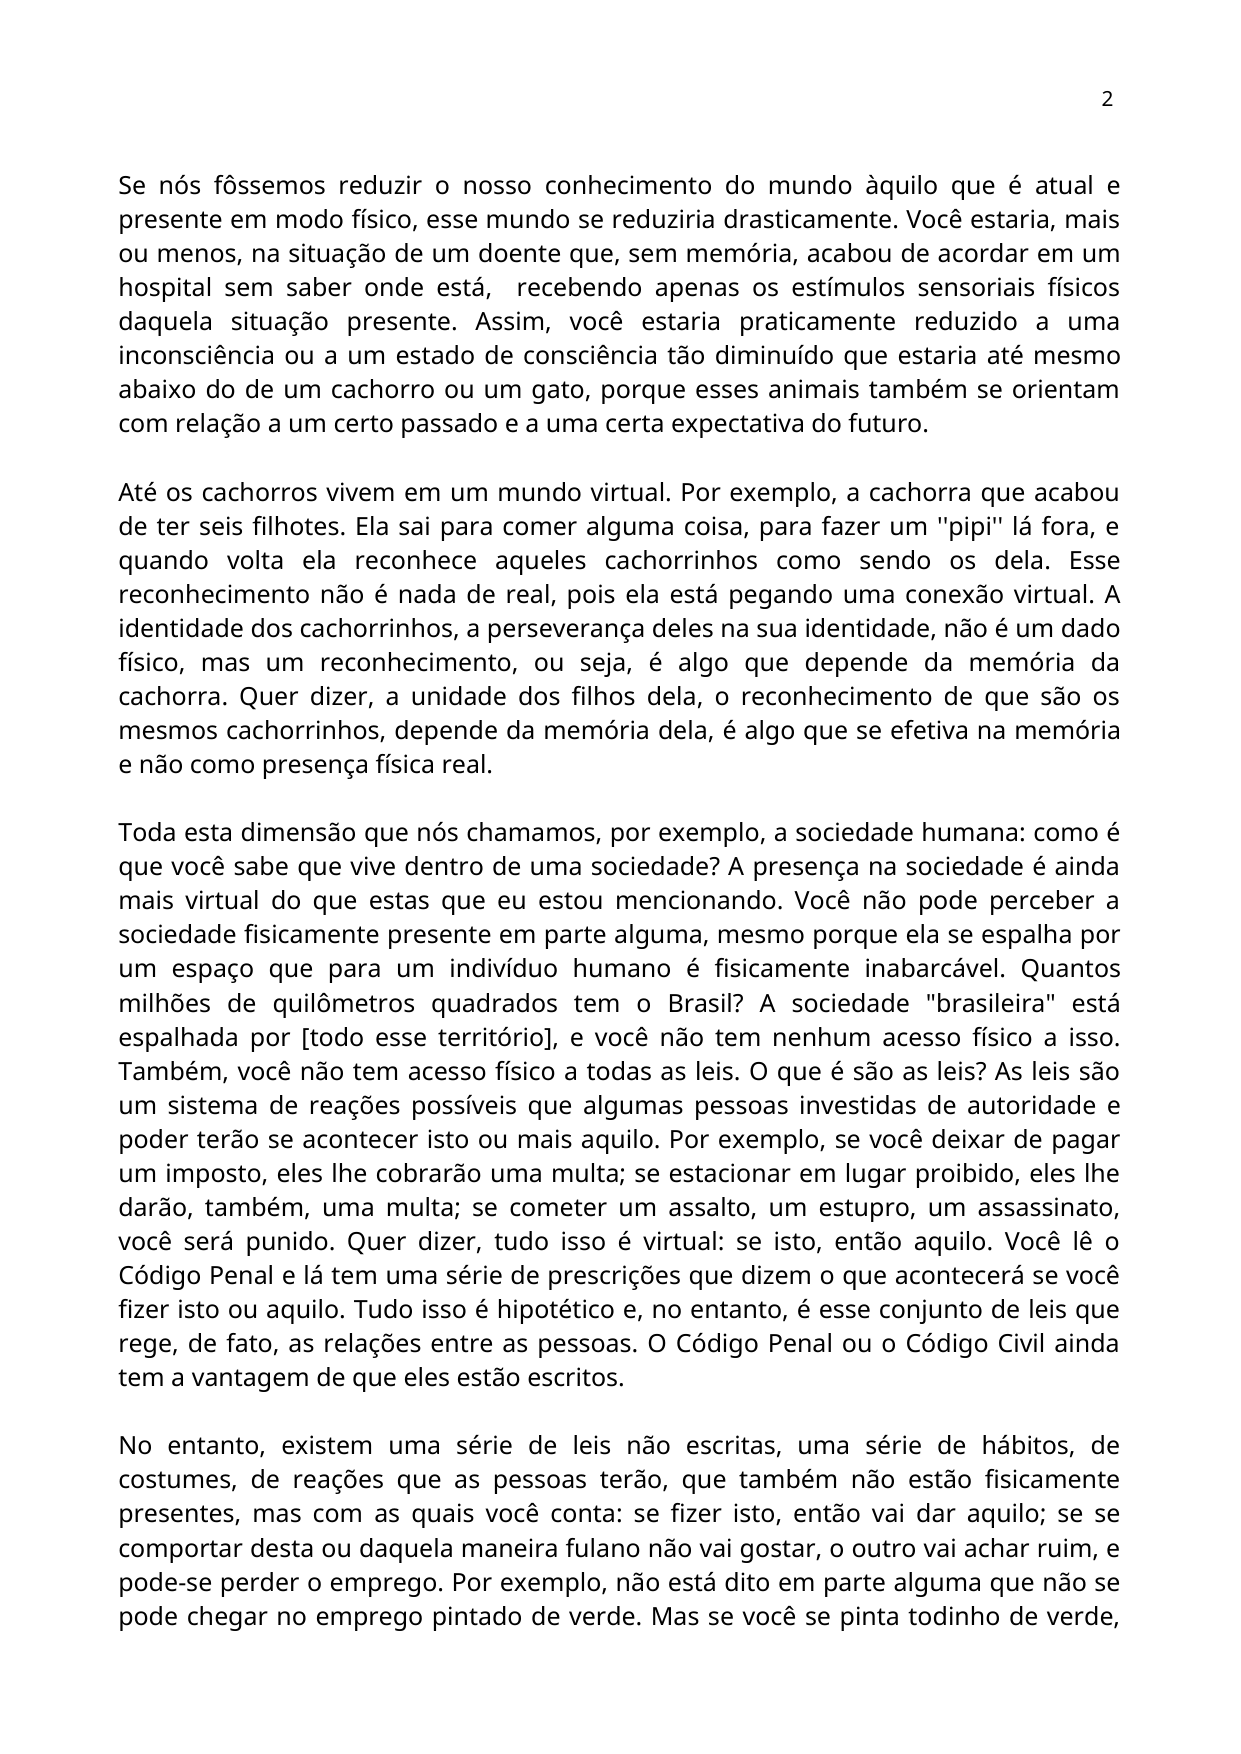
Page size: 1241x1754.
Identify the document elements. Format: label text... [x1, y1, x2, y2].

text Se nós fôssemos reduzir o nosso conhecimento do mundo àquilo que é atual e presente em modo físico, esse mundo se reduziria drasticamente. Você estaria, mais ou menos, na situação de um doente que, sem memória, acabou de acordar em um hospital sem saber onde está, recebendo apenas os estímulos sensoriais físicos daquela situação presente. Assim, você estaria praticamente reduzido a uma inconsciência ou a um estado de consciência tão diminuído que estaria até mesmo abaixo do de um cachorro ou um gato, porque esses animais também se orientam com relação a um certo passado e a uma certa expectativa do futuro. [118, 168, 1122, 440]
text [118, 1428, 1122, 1632]
text Até os cachorros vivem em um mundo virtual. Por exemplo, a cachorra que acabou de ter seis filhotes. Ela sai para comer alguma coisa, para fazer um ''pipi'' lá fora, e quando volta ela reconhece aqueles cachorrinhos como sendo os dela. Esse reconhecimento não é nada de real, pois ela está pegando uma conexão virtual. A identidade dos cachorrinhos, a perseverança deles na sua identidade, não é um dado físico, mas um reconhecimento, ou seja, é algo que depende da memória da cachorra. Quer dizer, a unidade dos filhos dela, o reconhecimento de que são os mesmos cachorrinhos, depende da memória dela, é algo que se efetiva na memória e não como presença física real. [118, 474, 1122, 781]
text Toda esta dimensão que nós chamamos, por exemplo, a sociedade humana: como é que você sabe que vive dentro de uma sociedade? A presença na sociedade é ainda mais virtual do que estas que eu estou mencionando. Você não pode perceber a sociedade fisicamente presente em parte alguma, mesmo porque ela se espalha por um espaço que para um indivíduo humano é fisicamente inabarcável. Quantos milhões de quilômetros quadrados tem o Brasil? A sociedade "brasileira" está espalhada por [todo esse território], e você não tem nenhum acesso físico a isso. Também, você não tem acesso físico a todas as leis. O que é são as leis? As leis são um sistema de reações possíveis que algumas pessoas investidas de autoridade e poder terão se acontecer isto ou mais aquilo. Por exemplo, se você deixar de pagar um imposto, eles lhe cobrarão uma multa; se estacionar em lugar proibido, eles lhe darão, também, uma multa; se cometer um assalto, um estupro, um assassinato, você será punido. Quer dizer, tudo isso é virtual: se isto, então aquilo. Você lê o Código Penal e lá tem uma série de prescrições que dizem o que acontecerá se você fizer isto ou aquilo. Tudo isso é hipotético e, no entanto, é esse conjunto de leis que rege, de fato, as relações entre as pessoas. O Código Penal ou o Código Civil ainda tem a vantagem de que eles estão escritos. [118, 815, 1122, 1394]
